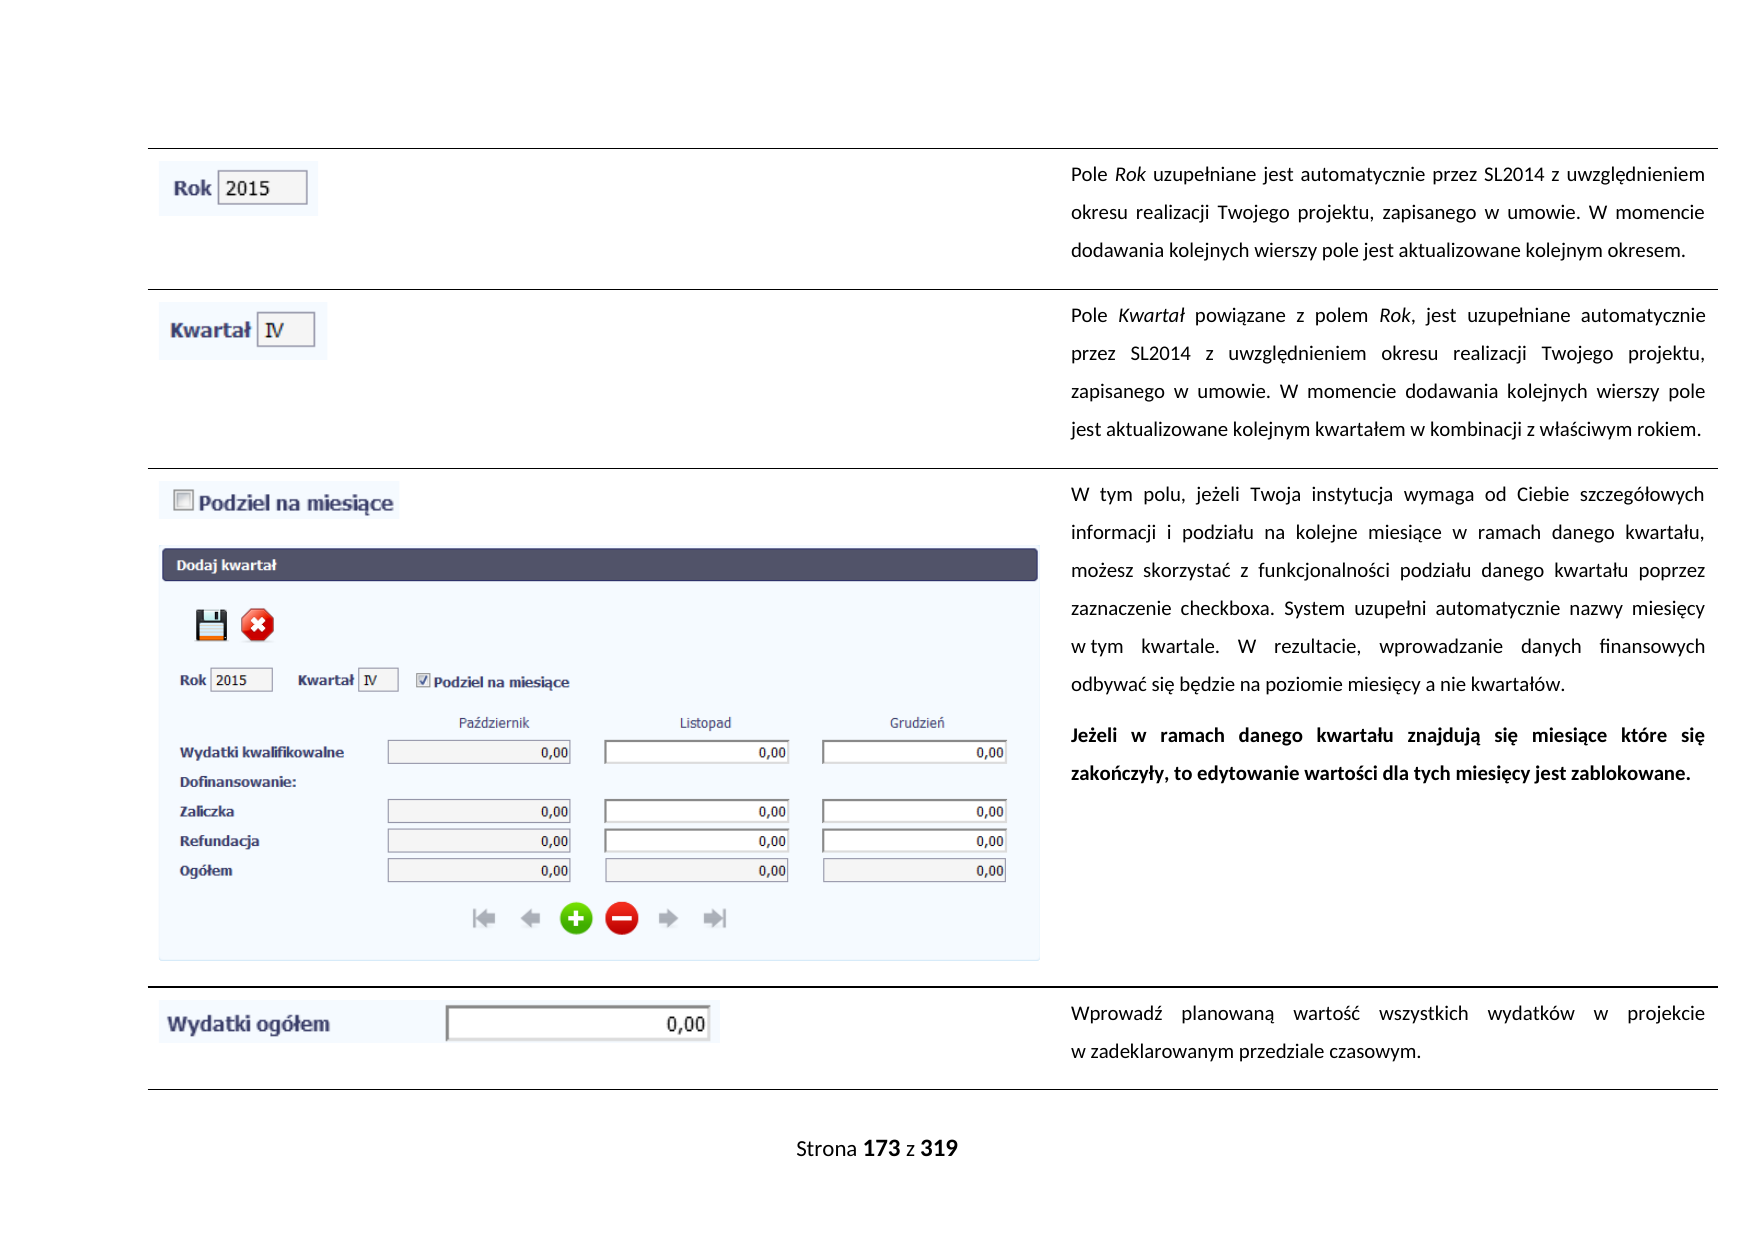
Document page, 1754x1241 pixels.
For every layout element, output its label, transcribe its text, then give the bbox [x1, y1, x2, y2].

picture [158, 545, 1040, 961]
table_cell [148, 290, 1059, 467]
picture [158, 481, 400, 519]
table_cell Pole Kwartał powiązane z polem Rok, jest uzupełniane automatycznie przez SL2014 z uwzględnieniem okresu realizacji Twojego projektu, zapisanego w umowie. W momencie dodawania kolejnych wierszy pole jest aktualizowane kolejnym kwartałem w kombinacji z właściwym rokiem. [1060, 290, 1717, 467]
table_cell [148, 988, 1059, 1089]
picture [158, 161, 319, 216]
table_cell [148, 149, 1059, 288]
table_cell Wprowadź planowaną wartość wszystkich wydatków w projekcie w zadeklarowanym przedziale czasowym. [1060, 988, 1717, 1089]
picture [158, 1000, 720, 1043]
table_cell Pole Rok uzupełniane jest automatycznie przez SL2014 z uwzględnieniem okresu realizacji Twojego projektu, zapisanego w umowie. W momencie dodawania kolejnych wierszy pole jest aktualizowane kolejnym okresem. [1060, 149, 1717, 288]
table_cell W tym polu, jeżeli Twoja instytucja wymaga od Ciebie szczegółowych informacji i podziału na kolejne miesiące w ramach danego kwartału, możesz skorzystać z funkcjonalności podziału danego kwartału poprzez zaznaczenie checkboxa. System uzupełni automatycznie nazwy miesięcy w tym kwartale. W rezultacie, wprowadzanie danych finansowych odbywać się będzie na poziomie miesięcy a nie kwartałów. Jeżeli w ramach danego kwartału znajdują się miesiące które się zakończyły, to edytowanie wartości dla tych miesięcy jest zablokowane. [1060, 469, 1717, 986]
picture [158, 302, 328, 360]
table_cell [148, 469, 1059, 986]
